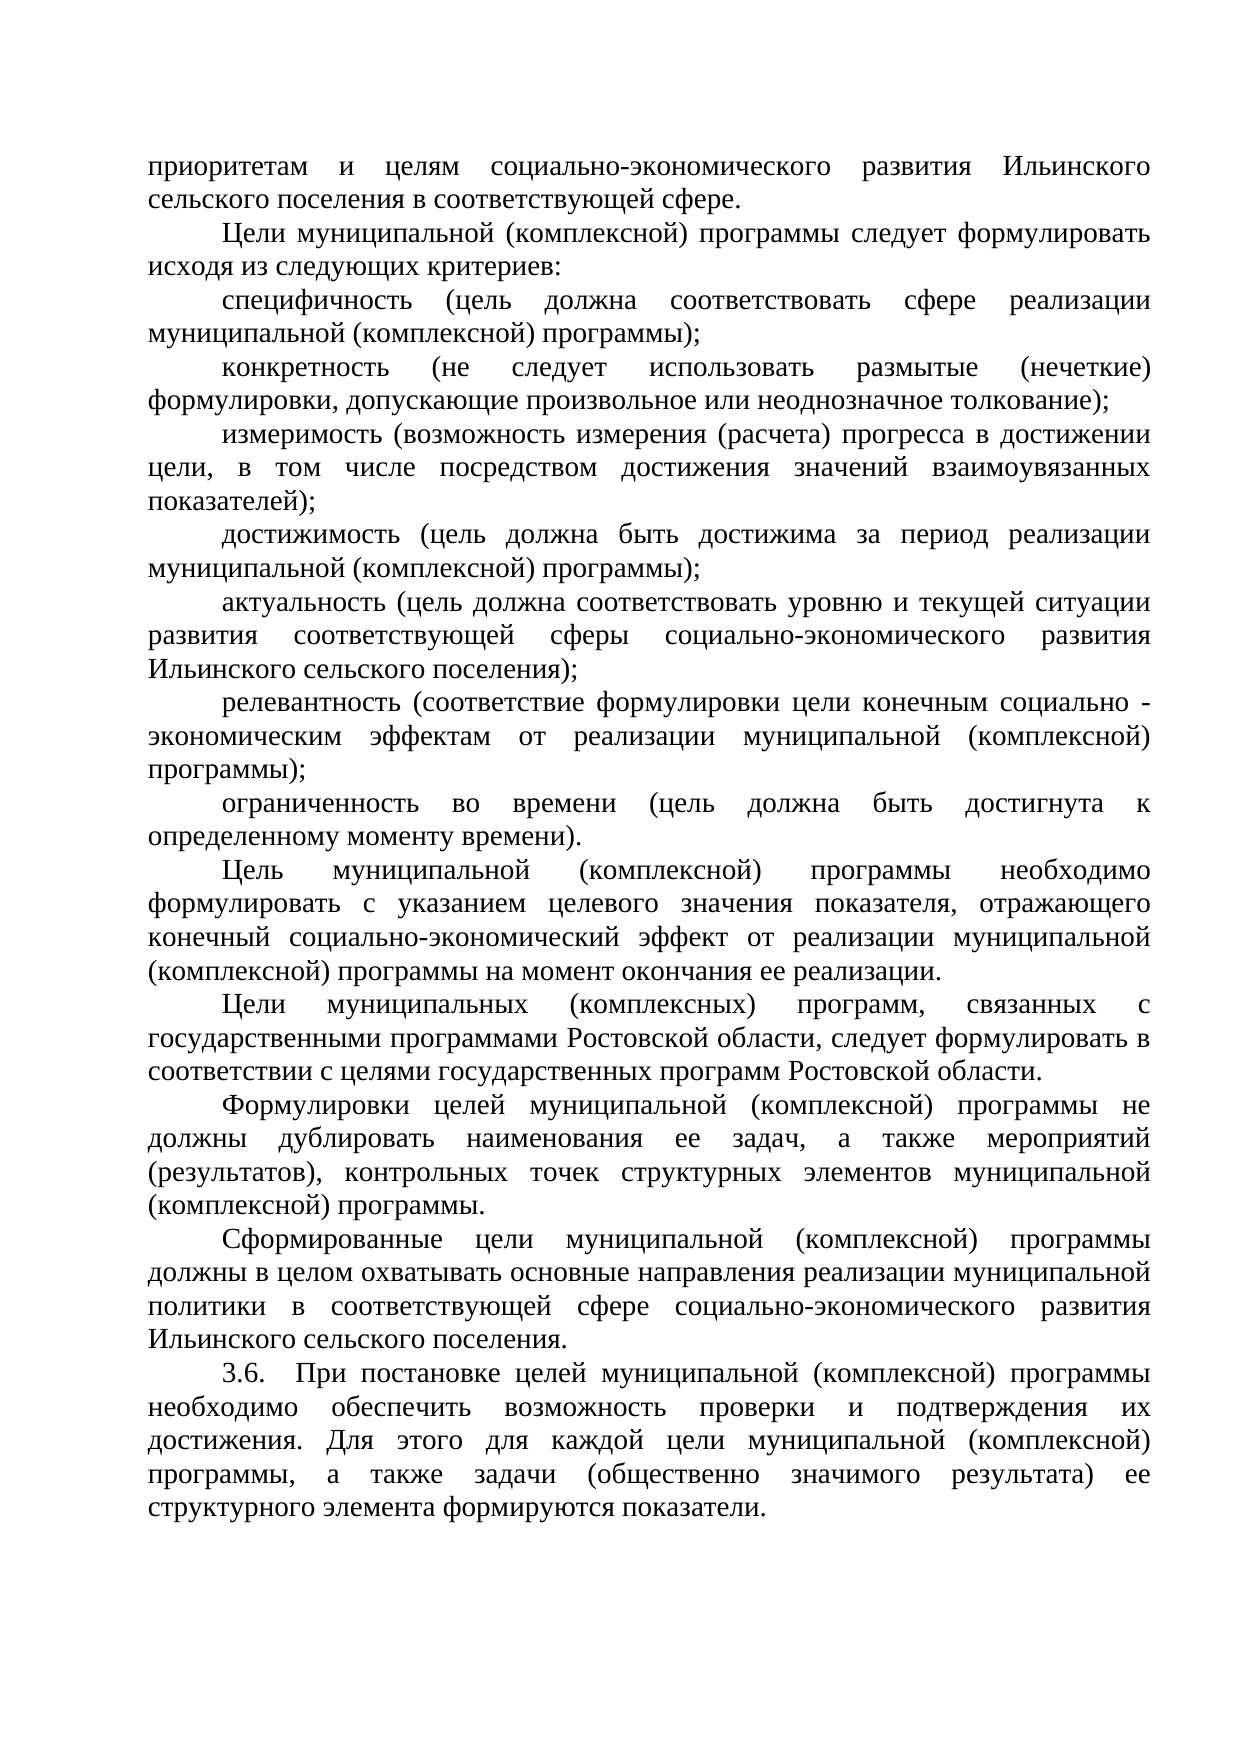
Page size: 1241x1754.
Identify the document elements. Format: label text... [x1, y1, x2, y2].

text Формулировки целей муниципальной (комплексной) программы не должны дублировать наименования ее задач, а также мероприятий (результатов), контрольных точек структурных элементов муниципальной (комплексной) программы. [148, 1087, 1152, 1221]
text ограниченность во времени (цель должна быть достигнута к определенному моменту времени). [148, 785, 1152, 852]
text 3.6. При постановке целей муниципальной (комплексной) программы необходимо обеспечить возможность проверки и подтверждения их достижения. Для этого для каждой цели муниципальной (комплексной) программы, а также задачи (общественно значимого результата) ее структурного элемента формируются показатели. [148, 1355, 1152, 1523]
text актуальность (цель должна соответствовать уровню и текущей ситуации развития соответствующей сферы социально-экономического развития Ильинского сельского поселения); [148, 584, 1152, 684]
text конкретность (не следует использовать размытые (нечеткие) формулировки, допускающие произвольное или неоднозначное толкование); [148, 349, 1152, 416]
text релевантность (соответствие формулировки цели конечным социально - экономическим эффектам от реализации муниципальной (комплексной) программы); [148, 684, 1152, 785]
text Цели муниципальных (комплексных) программ, связанных с государственными программами Ростовской области, следует формулировать в соответствии с целями государственных программ Ростовской области. [148, 986, 1152, 1087]
text Цели муниципальной (комплексной) программы следует формулировать исходя из следующих критериев: [148, 215, 1152, 282]
text специфичность (цель должна соответствовать сфере реализации муниципальной (комплексной) программы); [148, 282, 1152, 349]
text достижимость (цель должна быть достижима за период реализации муниципальной (комплексной) программы); [148, 517, 1152, 584]
text Сформированные цели муниципальной (комплексной) программы должны в целом охватывать основные направления реализации муниципальной политики в соответствующей сфере социально-экономического развития Ильинского сельского поселения. [148, 1221, 1152, 1355]
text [148, 148, 1152, 215]
text измеримость (возможность измерения (расчета) прогресса в достижении цели, в том числе посредством достижения значений взаимоувязанных показателей); [148, 416, 1152, 517]
text Цель муниципальной (комплексной) программы необходимо формулировать с указанием целевого значения показателя, отражающего конечный социально-экономический эффект от реализации муниципальной (комплексной) программы на момент окончания ее реализации. [148, 852, 1152, 986]
